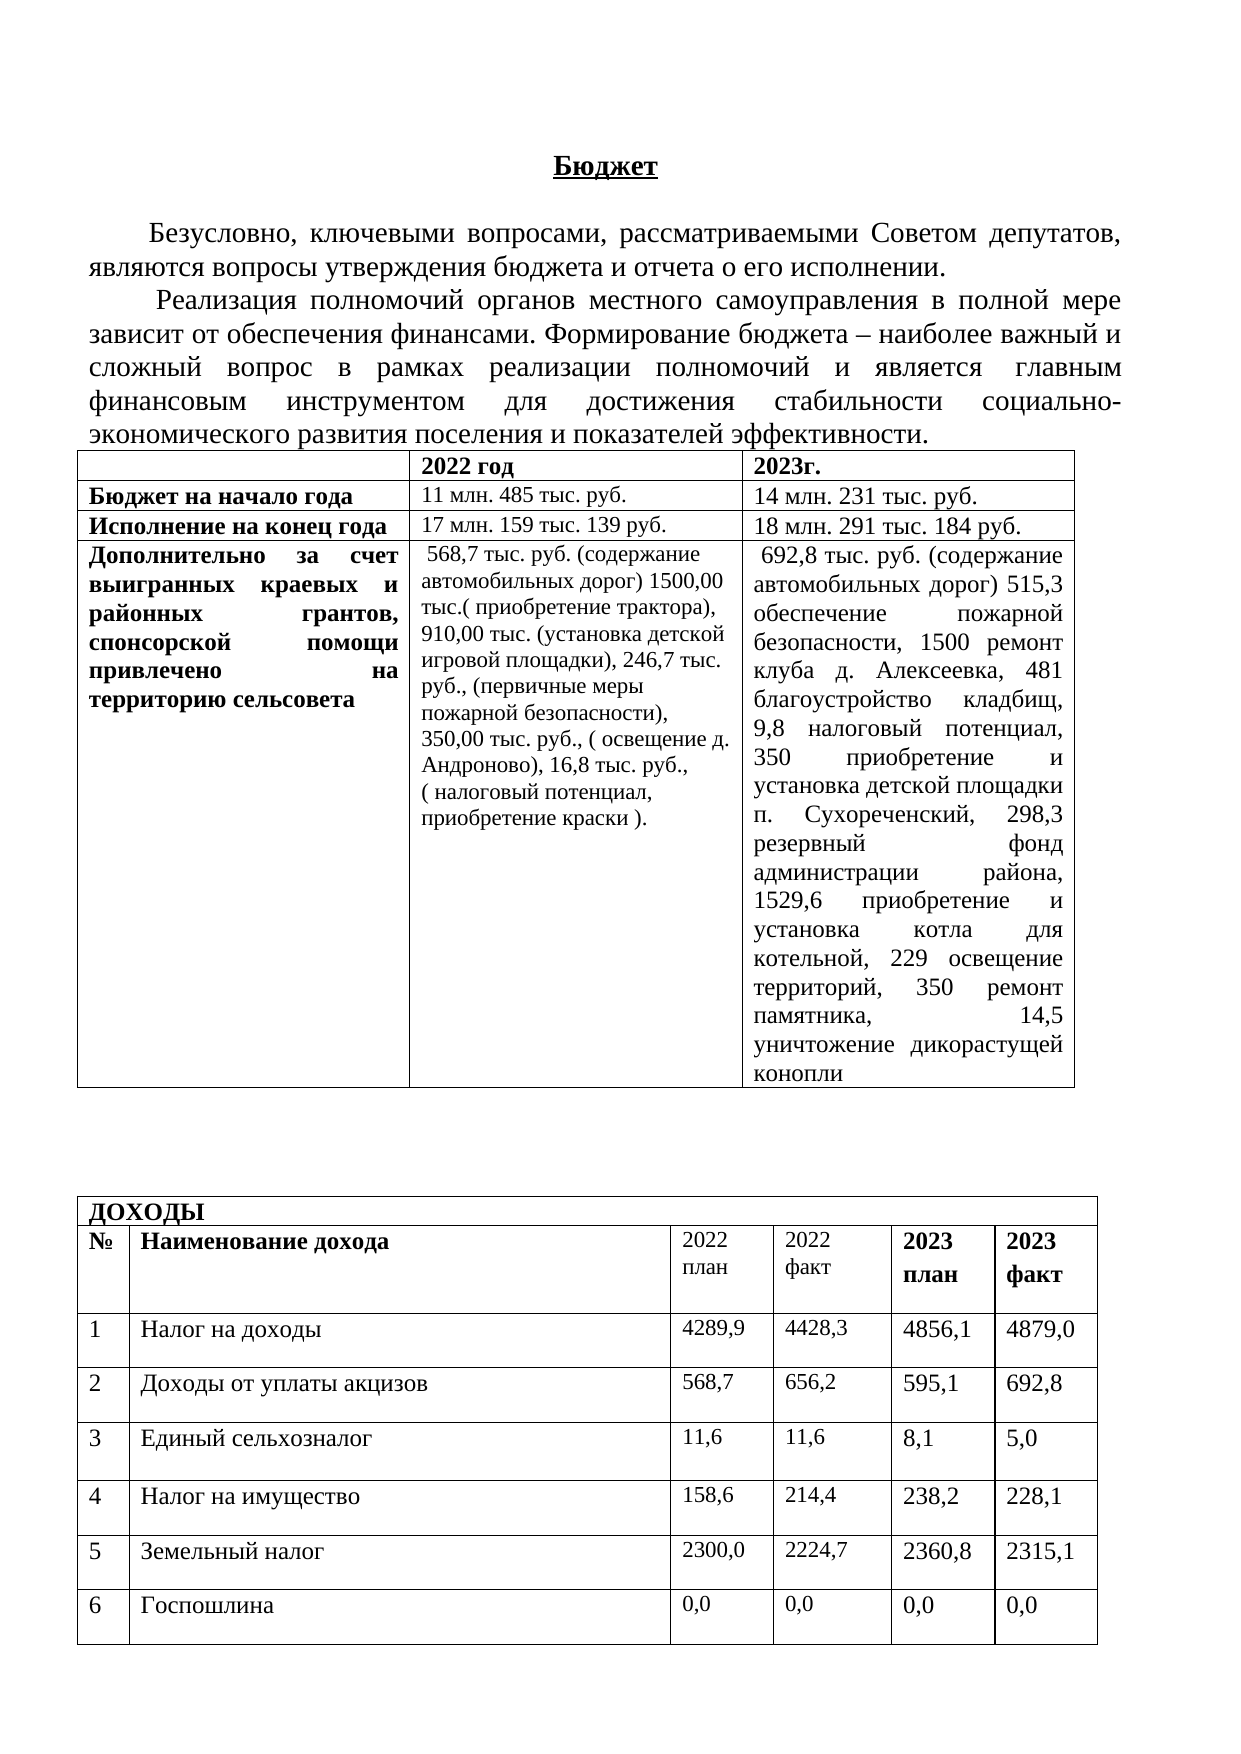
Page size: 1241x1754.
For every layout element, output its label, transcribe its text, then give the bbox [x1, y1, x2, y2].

table_cell 18 млн. 291 тыс. 184 руб. [743, 511, 1074, 539]
text Бюджет [89, 148, 1122, 182]
table_cell 0,0 [671, 1590, 773, 1644]
table_cell Бюджет на начало года [78, 481, 409, 510]
table_cell 4879,0 [996, 1314, 1097, 1367]
table_cell 5 [78, 1536, 129, 1589]
table_cell 2300,0 [671, 1536, 773, 1589]
table_cell 0,0 [892, 1590, 994, 1644]
table_cell 214,4 [774, 1481, 891, 1535]
table_cell 2360,8 [892, 1536, 994, 1589]
table_cell 1 [78, 1314, 129, 1367]
table_cell 2023 план [892, 1226, 994, 1313]
table_header [78, 451, 409, 480]
table_cell 568,7 [671, 1368, 773, 1422]
table_cell Госпошлина [130, 1590, 670, 1644]
table_cell 17 млн. 159 тыс. 139 руб. [410, 511, 742, 539]
table_cell 595,1 [892, 1368, 994, 1422]
table_cell 2022 план [671, 1226, 773, 1313]
table_cell Единый сельхозналог [130, 1423, 670, 1480]
table_cell Доходы от уплаты акцизов [130, 1368, 670, 1422]
table_cell 692,8 тыс. руб. (содержание автомобильных дорог) 515,3 обеспечение пожарной безопасности, 1500 ремонт клуба д. Алексеевка, 481 благоустройство кладбищ, 9,8 налоговый потенциал, 350 приобретение и установка детской площадки п. Сухореченский, 298,3 резервный фонд администрации района, 1529,6 приобретение и установка котла для котельной, 229 освещение территорий, 350 ремонт памятника, 14,5 уничтожение дикорастущей конопли [743, 541, 1074, 1087]
table_cell Налог на имущество [130, 1481, 670, 1535]
table_cell 0,0 [996, 1590, 1097, 1644]
table_cell Наименование дохода [130, 1226, 670, 1313]
table_cell 4856,1 [892, 1314, 994, 1367]
table_cell 2315,1 [996, 1536, 1097, 1589]
table_cell 238,2 [892, 1481, 994, 1535]
table_cell № [78, 1226, 129, 1313]
table_cell 0,0 [774, 1590, 891, 1644]
table_cell 4289,9 [671, 1314, 773, 1367]
table_cell 228,1 [996, 1481, 1097, 1535]
table_cell 568,7 тыс. руб. (содержание автомобильных дорог) 1500,00 тыс.( приобретение трактора), 910,00 тыс. (установка детской игровой площадки), 246,7 тыс. руб., (первичные меры пожарной безопасности), 350,00 тыс. руб., ( освещение д. Андроново), 16,8 тыс. руб., ( налоговый потенциал, приобретение краски ). [410, 541, 742, 1087]
table_cell 2 [78, 1368, 129, 1422]
table_cell 2022 факт [774, 1226, 891, 1313]
table_cell 692,8 [996, 1368, 1097, 1422]
text Реализация полномочий органов местного самоуправления в полной мере зависит от обеспечения финансами. Формирование бюджета – наиболее важный и сложный вопрос в рамках реализации полномочий и является главным финансовым инструментом для достижения стабильности социально-экономического развития поселения и показателей эффективности. [89, 282, 1122, 450]
table_cell 3 [78, 1423, 129, 1480]
table_cell 158,6 [671, 1481, 773, 1535]
table_cell 11,6 [774, 1423, 891, 1480]
table_cell Земельный налог [130, 1536, 670, 1589]
table_header 2023г. [743, 451, 1074, 480]
table_cell 6 [78, 1590, 129, 1644]
table_cell 11,6 [671, 1423, 773, 1480]
table_cell Налог на доходы [130, 1314, 670, 1367]
table_cell 14 млн. 231 тыс. руб. [743, 481, 1074, 510]
table_cell 8,1 [892, 1423, 994, 1480]
table_cell Исполнение на конец года [78, 511, 409, 539]
table_cell 4 [78, 1481, 129, 1535]
table_cell 11 млн. 485 тыс. руб. [410, 481, 742, 510]
table_cell 4428,3 [774, 1314, 891, 1367]
table_cell 656,2 [774, 1368, 891, 1422]
table_header ДОХОДЫ [78, 1197, 1097, 1225]
table_header 2022 год [410, 451, 742, 480]
table_cell 2023 факт [996, 1226, 1097, 1313]
table_cell 5,0 [996, 1423, 1097, 1480]
table_cell 2224,7 [774, 1536, 891, 1589]
text Безусловно, ключевыми вопросами, рассматриваемыми Советом депутатов, являются вопросы утверждения бюджета и отчета о его исполнении. [89, 215, 1122, 282]
table_cell Дополнительно за счет выигранных краевых и районных грантов, спонсорской помощи привлечено на территорию сельсовета [78, 541, 409, 1087]
